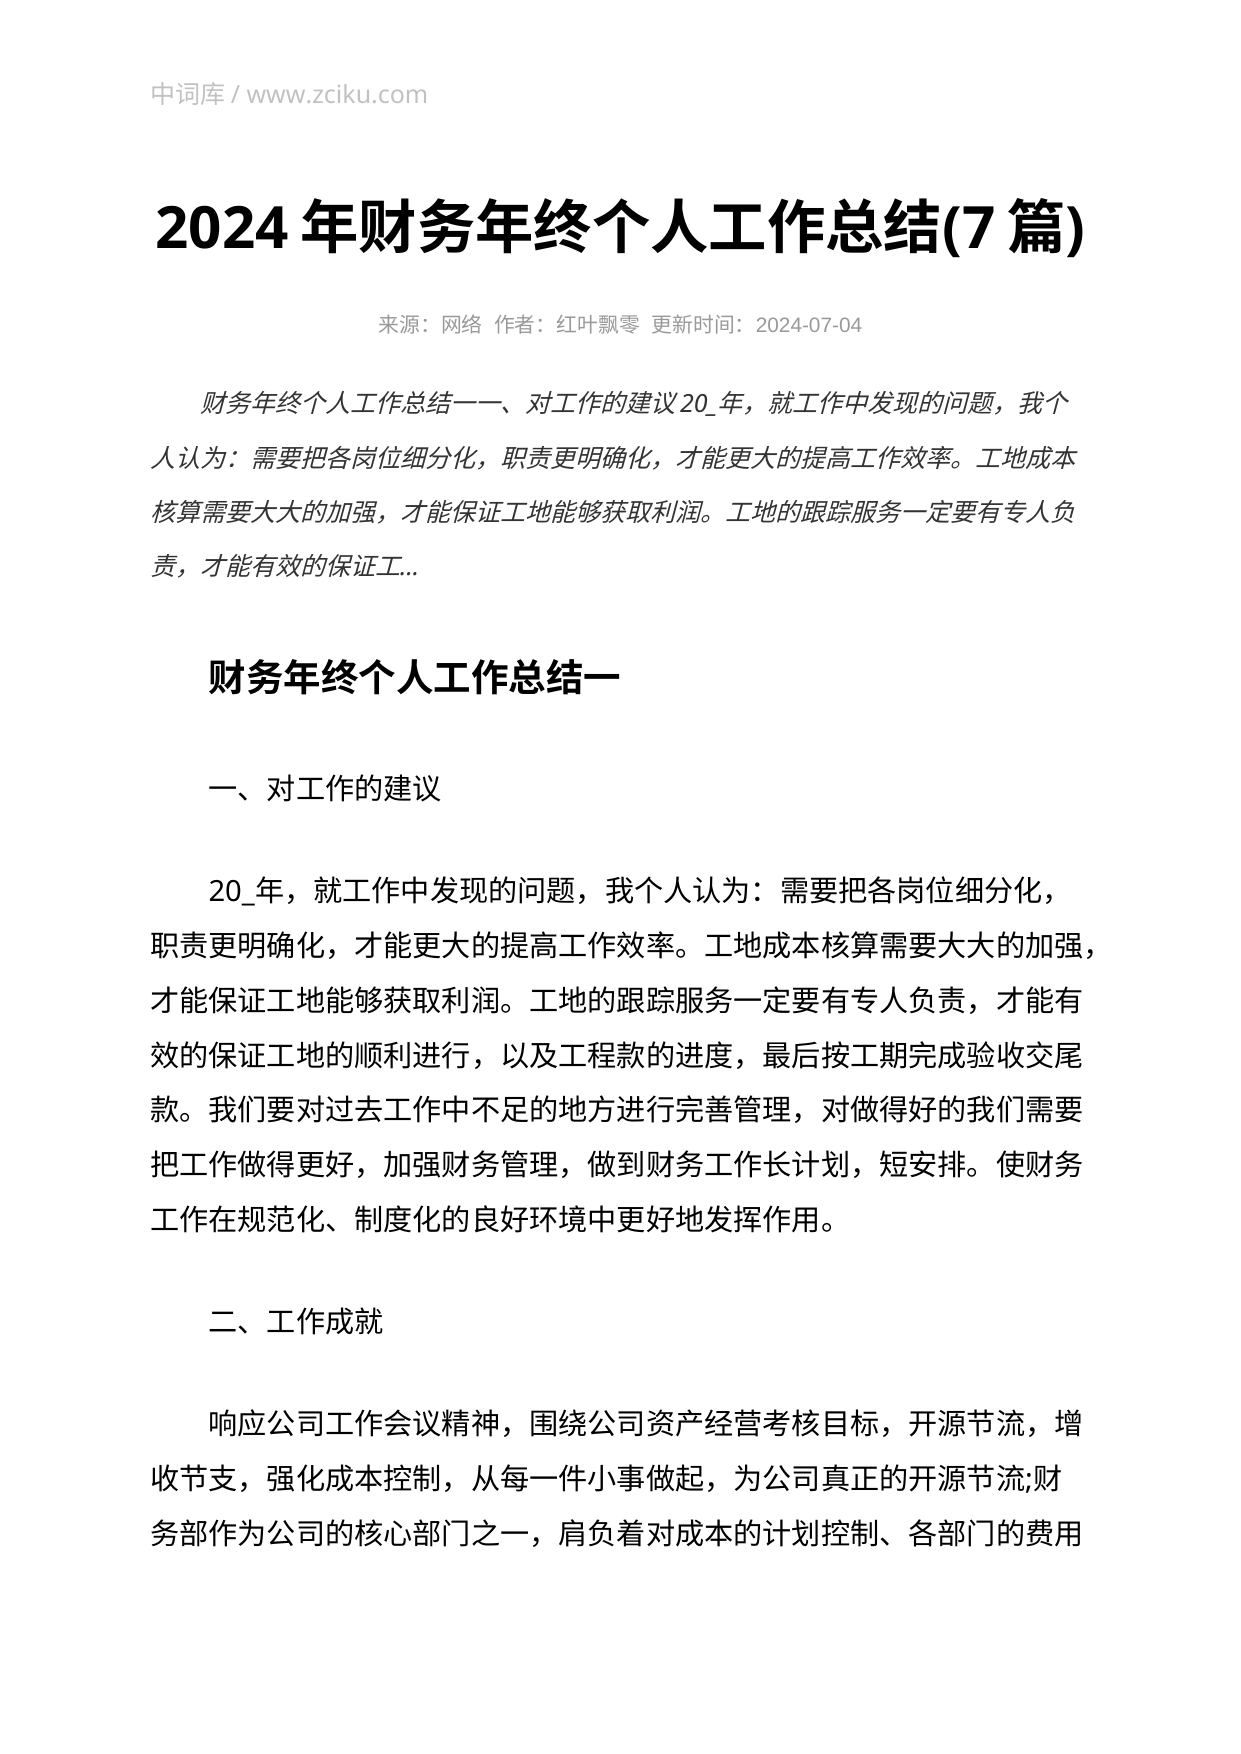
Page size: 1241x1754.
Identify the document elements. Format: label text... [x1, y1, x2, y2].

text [150, 1400, 1090, 1552]
text 财务年终个人工作总结一一、对工作的建议20_年，就工作中发现的问题，我个人认为：需要把各岗位细分化，职责更明确化，才能更大的提高工作效率。工地成本核算需要大大的加强，才能保证工地能够获取利润。工地的跟踪服务一定要有专人负责，才能有效的保证工... [150, 384, 1090, 583]
subtitle 2024年财务年终个人工作总结(7篇) [150, 181, 1090, 266]
text 一、对工作的建议 [150, 766, 1090, 808]
text 二、工作成就 [150, 1298, 1090, 1341]
text 财务年终个人工作总结一 [150, 648, 1090, 702]
text 20_年，就工作中发现的问题，我个人认为：需要把各岗位细分化，职责更明确化，才能更大的提高工作效率。工地成本核算需要大大的加强，才能保证工地能够获取利润。工地的跟踪服务一定要有专人负责，才能有效的保证工地的顺利进行，以及工程款的进度，最后按工期完成验收交尾款。我们要对过去工作中不足的地方进行完善管理，对做得好的我们需要把工作做得更好，加强财务管理，做到财务工作长计划，短安排。使财务工作在规范化、制度化的良好环境中更好地发挥作用。 [150, 867, 1090, 1239]
text 来源：网络 作者：红叶飘零 更新时间：2024-07-04 [150, 313, 1090, 337]
